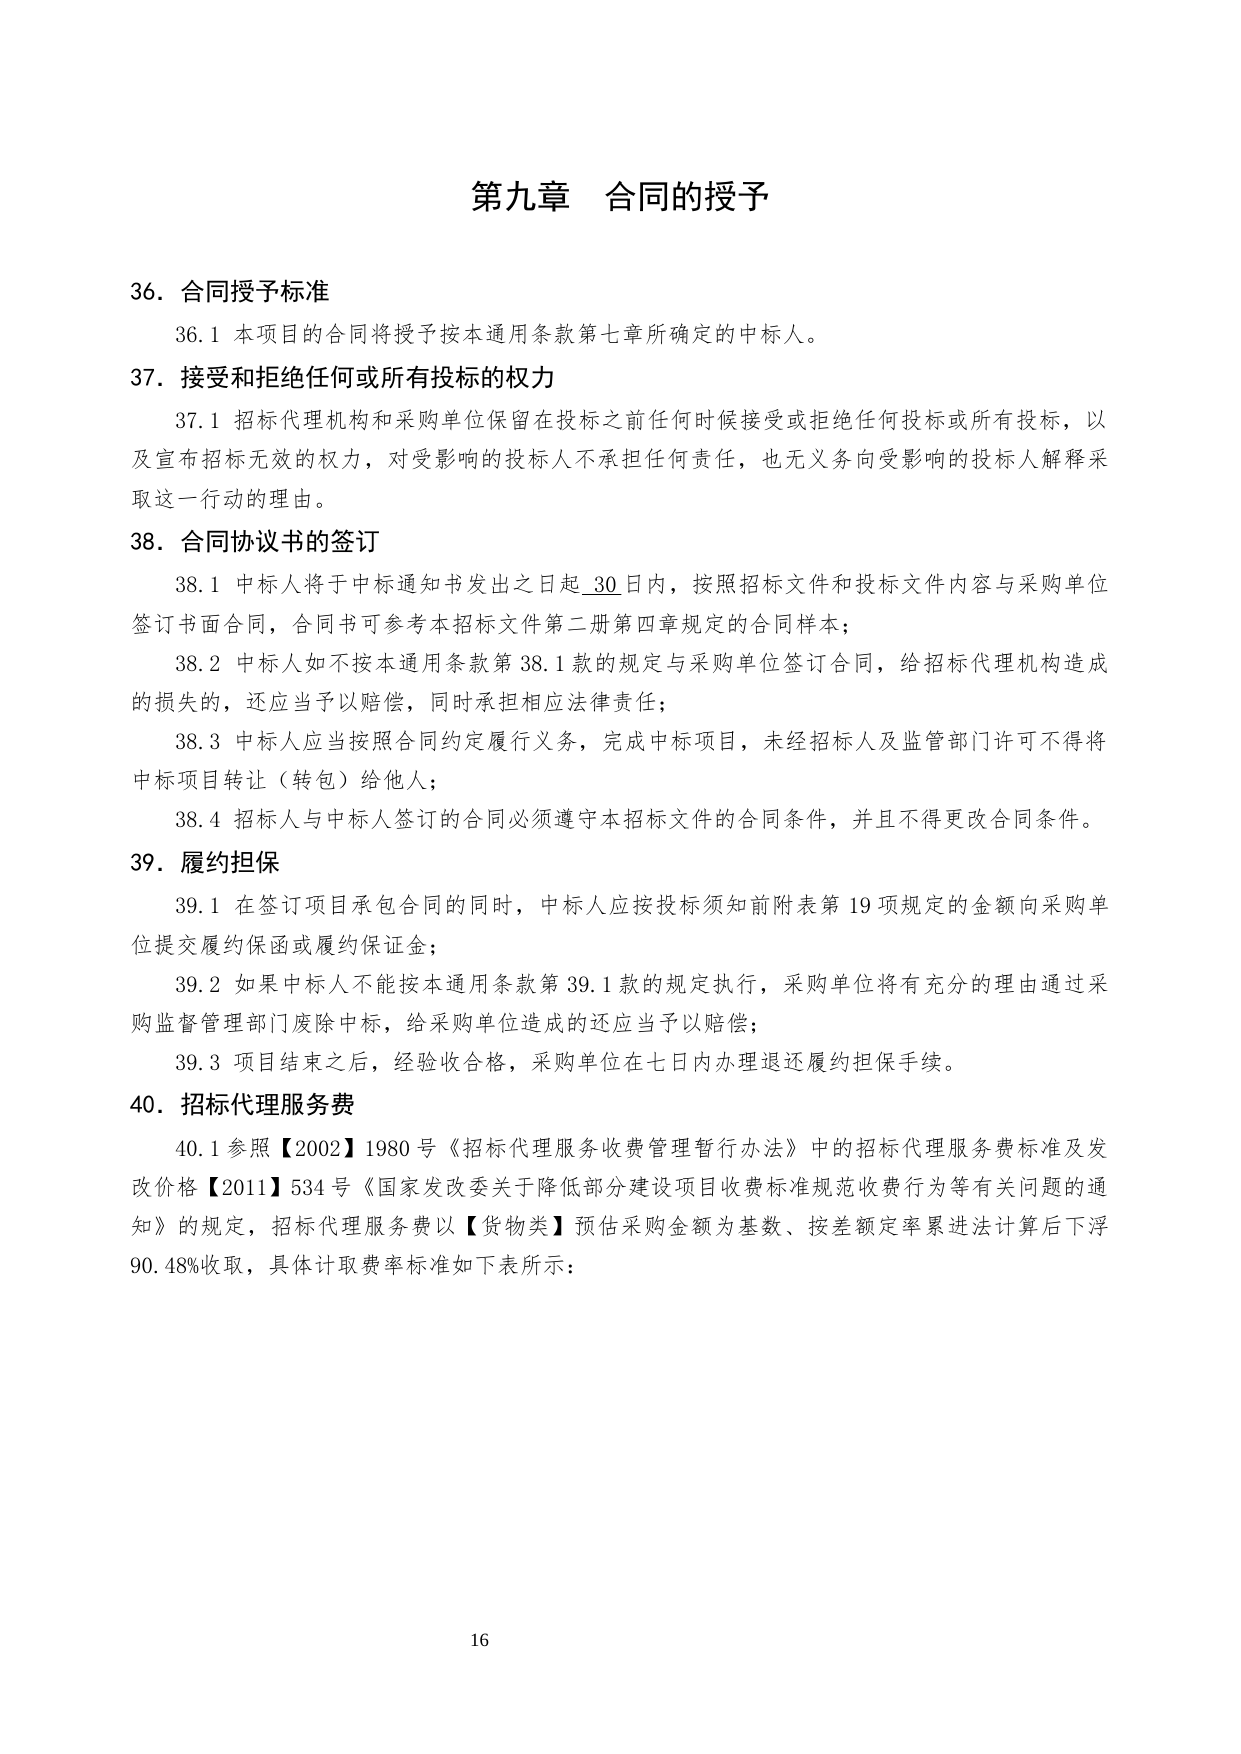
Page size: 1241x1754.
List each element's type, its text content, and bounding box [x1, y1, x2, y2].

text 37．接受和拒绝任何或所有投标的权力 [130, 359, 1110, 391]
text 36.1 本项目的合同将授予按本通用条款第七章所确定的中标人。 [130, 320, 1110, 346]
text 40．招标代理服务费 [130, 1087, 1110, 1119]
text 38.2 中标人如不按本通用条款第38.1款的规定与采购单位签订合同，给招标代理机构造成的损失的，还应当予以赔偿，同时承担相应法律责任； [130, 648, 1110, 714]
text 38.1 中标人将于中标通知书发出之日起 30日内，按照招标文件和投标文件内容与采购单位签订书面合同，合同书可参考本招标文件第二册第四章规定的合同样本； [130, 570, 1110, 635]
text 40.1参照【2002】1980号《招标代理服务收费管理暂行办法》中的招标代理服务费标准及发改价格【2011】534号《国家发改委关于降低部分建设项目收费标准规范收费行为等有关问题的通知》的规定，招标代理服务费以【货物类】预估采购金额为基数、按差额定率累进法计算后下浮90.48%收取，具体计取费率标准如下表所示： [130, 1133, 1110, 1277]
text 39．履约担保 [130, 844, 1110, 877]
text 39.3 项目结束之后，经验收合格，采购单位在七日内办理退还履约担保手续。 [130, 1048, 1110, 1074]
text 37.1 招标代理机构和采购单位保留在投标之前任何时候接受或拒绝任何投标或所有投标，以及宣布招标无效的权力，对受影响的投标人不承担任何责任，也无义务向受影响的投标人解释采取这一行动的理由。 [130, 406, 1110, 510]
text 36．合同授予标准 [130, 273, 1110, 306]
text 38.3 中标人应当按照合同约定履行义务，完成中标项目，未经招标人及监管部门许可不得将中标项目转让（转包）给他人； [130, 727, 1110, 792]
text 38．合同协议书的签订 [130, 523, 1110, 556]
text 38.4 招标人与中标人签订的合同必须遵守本招标文件的合同条件，并且不得更改合同条件。 [130, 805, 1110, 831]
text 39.1 在签订项目承包合同的同时，中标人应按投标须知前附表第19项规定的金额向采购单位提交履约保函或履约保证金； [130, 891, 1110, 956]
text 39.2 如果中标人不能按本通用条款第39.1款的规定执行，采购单位将有充分的理由通过采购监督管理部门废除中标，给采购单位造成的还应当予以赔偿； [130, 969, 1110, 1034]
subtitle 第九章 合同的授予 [130, 162, 1110, 227]
